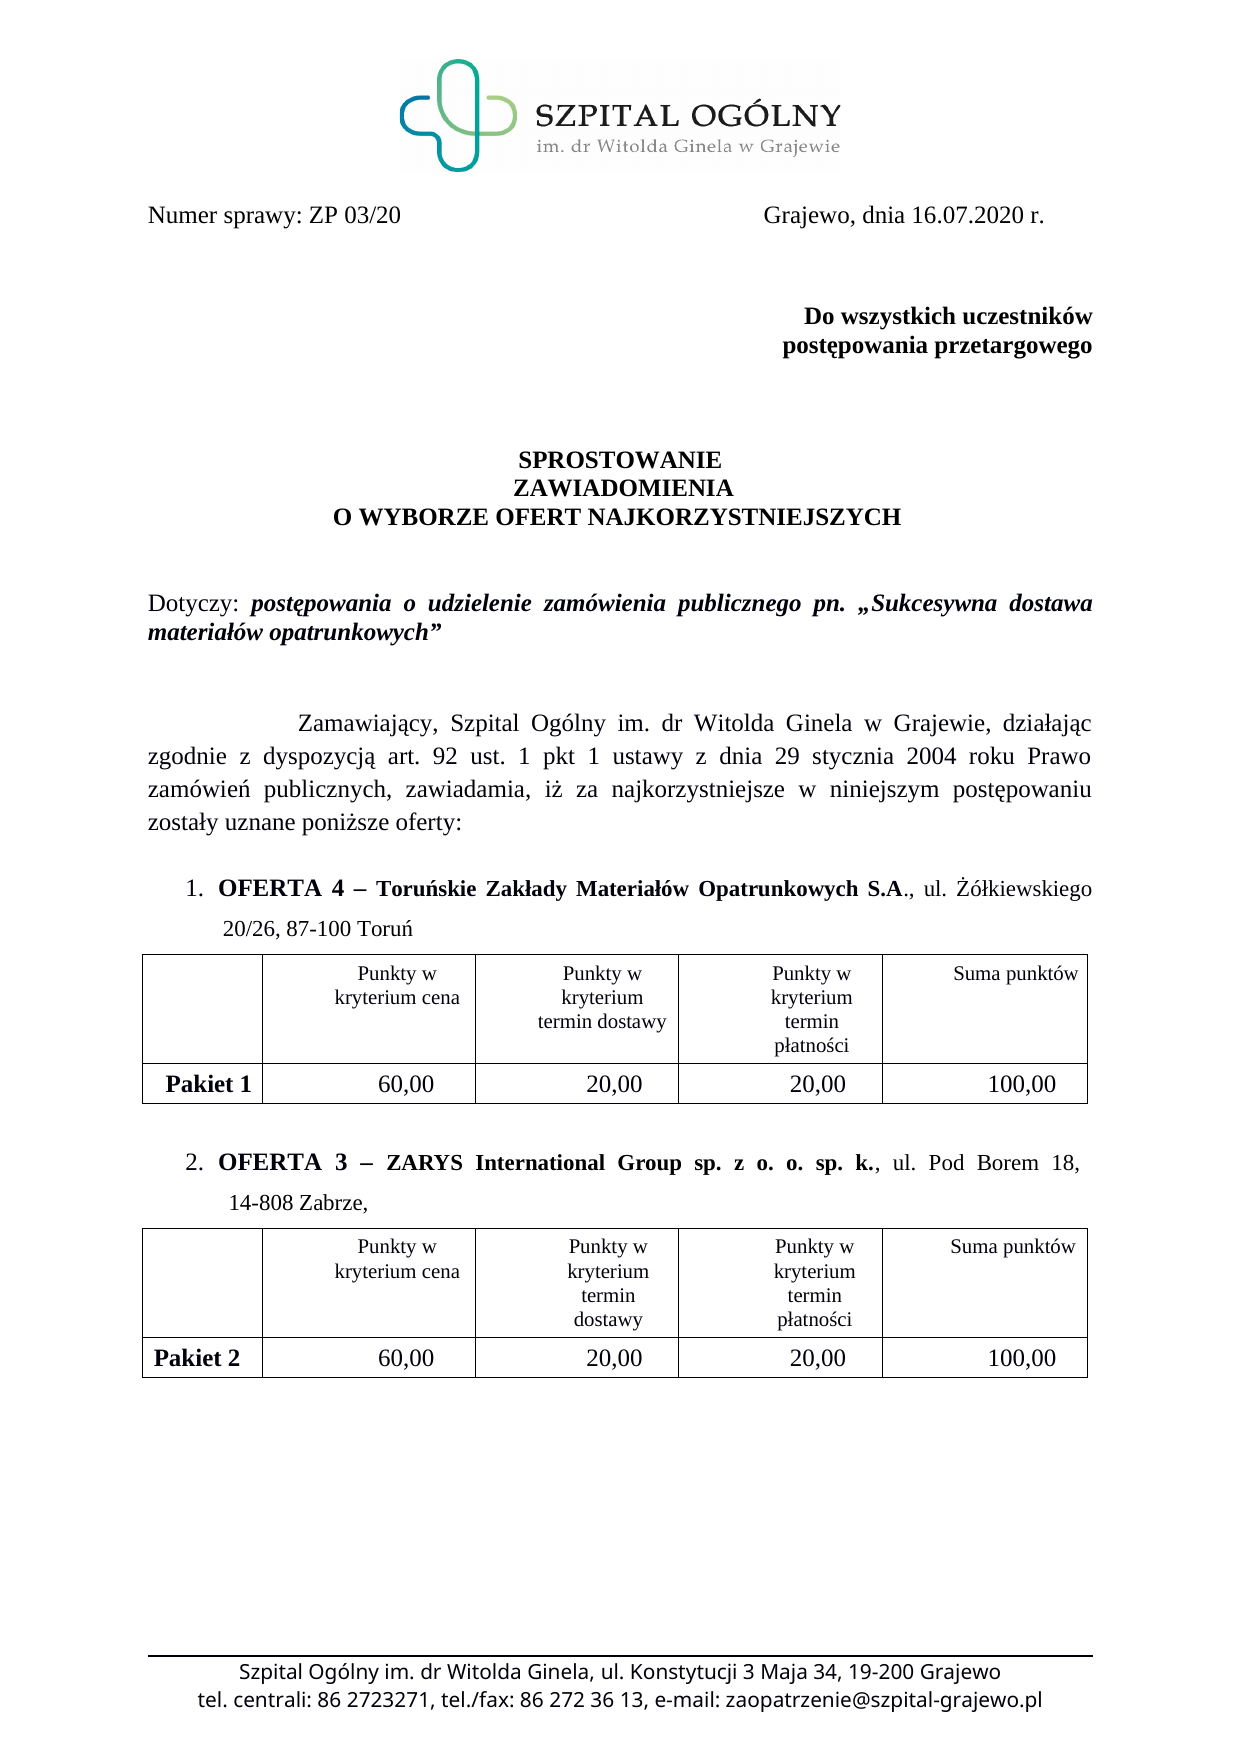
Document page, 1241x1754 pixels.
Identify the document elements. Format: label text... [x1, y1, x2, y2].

text postępowania przetargowego [148, 330, 1093, 358]
table_header Punkty w kryterium termin płatności [679, 1229, 882, 1336]
table_cell 60,00 [263, 1064, 475, 1103]
text Numer sprawy: ZP 03/20 Grajewo, dnia 16.07.2020 r. [148, 200, 1093, 229]
text Dotyczy: postępowania o udzielenie zamówienia publicznego pn. „Sukcesywna dostawa materiałów opatrunkowych” [148, 588, 1093, 646]
table_cell Pakiet 2 [143, 1338, 262, 1377]
text Zamawiający, Szpital Ogólny im. dr Witolda Ginela w Grajewie, działając zgodnie z dyspozycją art. 92 ust. 1 pkt 1 ustawy z dnia 29 stycznia 2004 roku Prawo zamówień publicznych, zawiadamia, iż za najkorzystniejsze w niniejszym postępowaniu zostały uznane poniższe oferty: [148, 708, 1093, 836]
table_header Suma punktów [883, 1229, 1087, 1336]
list OFERTA 3 – ZARYS International Group sp. z o. o. sp. k., ul. Pod Borem 18, 14-808 Zabrze, [185, 1147, 1093, 1215]
table_header [143, 1229, 262, 1336]
table_cell 20,00 [476, 1338, 678, 1377]
table_header Punkty w kryterium termin płatności [679, 955, 882, 1062]
table_cell 100,00 [883, 1338, 1087, 1377]
table_cell 20,00 [476, 1064, 678, 1103]
table_cell Pakiet 1 [143, 1064, 262, 1103]
table_header [143, 955, 262, 1062]
text O WYBORZE OFERT NAJKORZYSTNIEJSZYCH [148, 502, 1093, 560]
text SPROSTOWANIE [148, 445, 1093, 473]
table_header Punkty w kryterium termin dostawy [476, 955, 678, 1062]
table_header Punkty w kryterium termin dostawy [476, 1229, 678, 1336]
table_header Punkty w kryterium cena [263, 955, 475, 1062]
text ZAWIADOMIENIA [148, 473, 1093, 502]
table_cell 60,00 [263, 1338, 475, 1377]
picture [399, 59, 841, 172]
table_cell 20,00 [679, 1338, 882, 1377]
table_cell 20,00 [679, 1064, 882, 1103]
table_cell 100,00 [883, 1064, 1087, 1103]
list OFERTA 4 – Toruńskie Zakłady Materiałów Opatrunkowych S.A., ul. Żółkiewskiego 20/26, 87-100 Toruń [185, 873, 1093, 941]
table_header Suma punktów [883, 955, 1087, 1062]
text Do wszystkich uczestników [148, 301, 1093, 330]
table_header Punkty w kryterium cena [263, 1229, 475, 1336]
